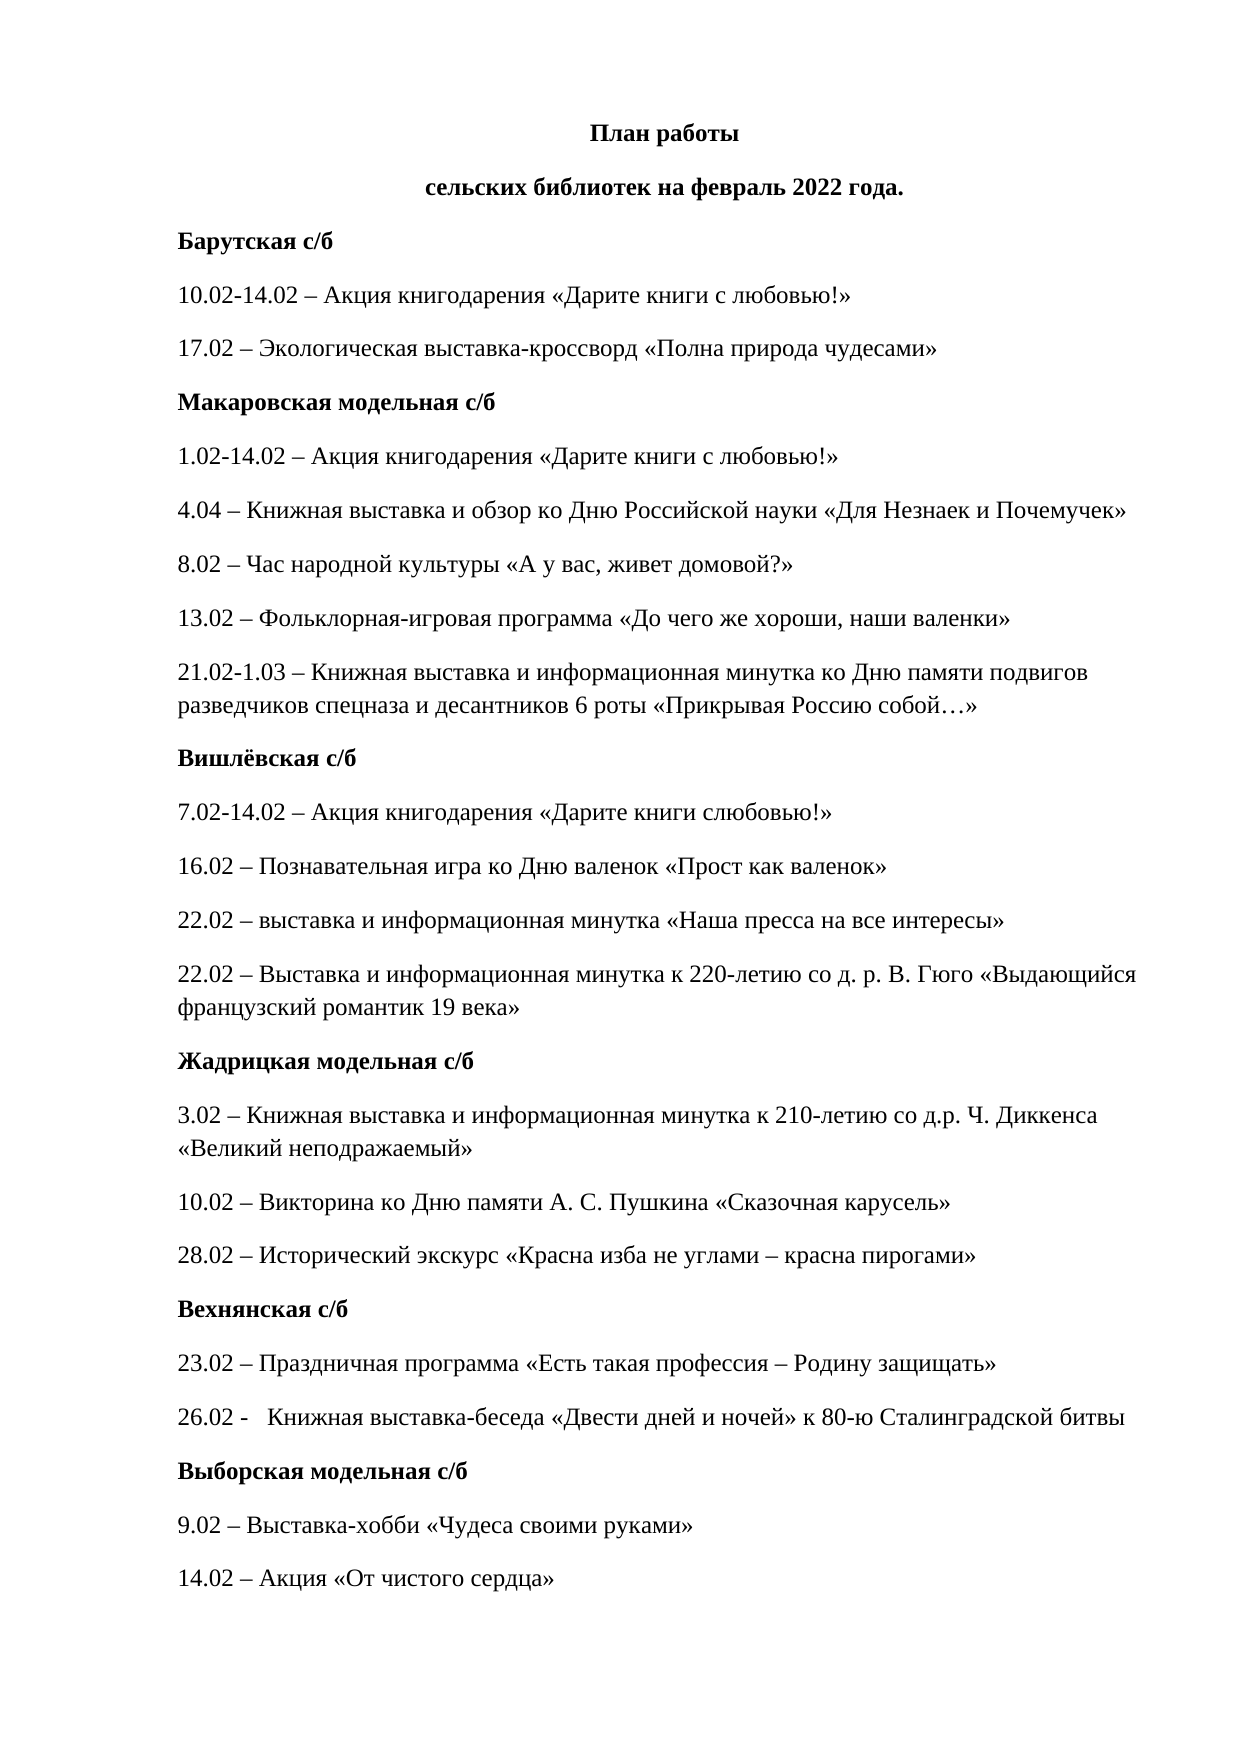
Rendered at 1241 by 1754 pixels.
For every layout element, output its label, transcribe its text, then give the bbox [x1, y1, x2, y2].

text 10.02-14.02 – Акция книгодарения «Дарите книги с любовью!» [177, 280, 1152, 308]
text Барутская с/б [177, 226, 1152, 254]
text 22.02 – Выставка и информационная минутка к 220-летию со д. р. В. Гюго «Выдающийся французский романтик 19 века» [177, 959, 1152, 1021]
text 7.02-14.02 – Акция книгодарения «Дарите книги слюбовью!» [177, 797, 1152, 826]
text Выборская модельная с/б [177, 1456, 1152, 1484]
text 21.02-1.03 – Книжная выставка и информационная минутка ко Дню памяти подвигов разведчиков спецназа и десантников 6 роты «Прикрывая Россию собой…» [177, 657, 1152, 718]
text 9.02 – Выставка-хобби «Чудеса своими руками» [177, 1510, 1152, 1538]
text 3.02 – Книжная выставка и информационная минутка к 210-летию со д.р. Ч. Диккенса «Великий неподражаемый» [177, 1100, 1152, 1161]
text 10.02 – Викторина ко Дню памяти А. С. Пушкина «Сказочная карусель» [177, 1187, 1152, 1215]
text Вехнянская с/б [177, 1294, 1152, 1323]
text Макаровская модельная с/б [177, 387, 1152, 416]
text План работы [177, 118, 1152, 147]
text 13.02 – Фольклорная-игровая программа «До чего же хороши, наши валенки» [177, 603, 1152, 632]
text 28.02 – Исторический экскурс «Красна изба не углами – красна пирогами» [177, 1240, 1152, 1269]
text 1.02-14.02 – Акция книгодарения «Дарите книги с любовью!» [177, 441, 1152, 470]
text 17.02 – Экологическая выставка-кроссворд «Полна природа чудесами» [177, 333, 1152, 362]
text Вишлёвская с/б [177, 743, 1152, 772]
text 22.02 – выставка и информационная минутка «Наша пресса на все интересы» [177, 905, 1152, 934]
text 4.04 – Книжная выставка и обзор ко Дню Российской науки «Для Незнаек и Почемучек» [177, 495, 1152, 524]
text 14.02 – Акция «От чистого сердца» [177, 1563, 1152, 1592]
text Жадрицкая модельная с/б [177, 1046, 1152, 1074]
text 16.02 – Познавательная игра ко Дню валенок «Прост как валенок» [177, 851, 1152, 880]
text 8.02 – Час народной культуры «А у вас, живет домовой?» [177, 549, 1152, 578]
text 26.02 - Книжная выставка-беседа «Двести дней и ночей» к 80-ю Сталинградской битвы [177, 1402, 1152, 1431]
text 23.02 – Праздничная программа «Есть такая профессия – Родину защищать» [177, 1348, 1152, 1377]
text сельских библиотек на февраль 2022 года. [177, 172, 1152, 201]
